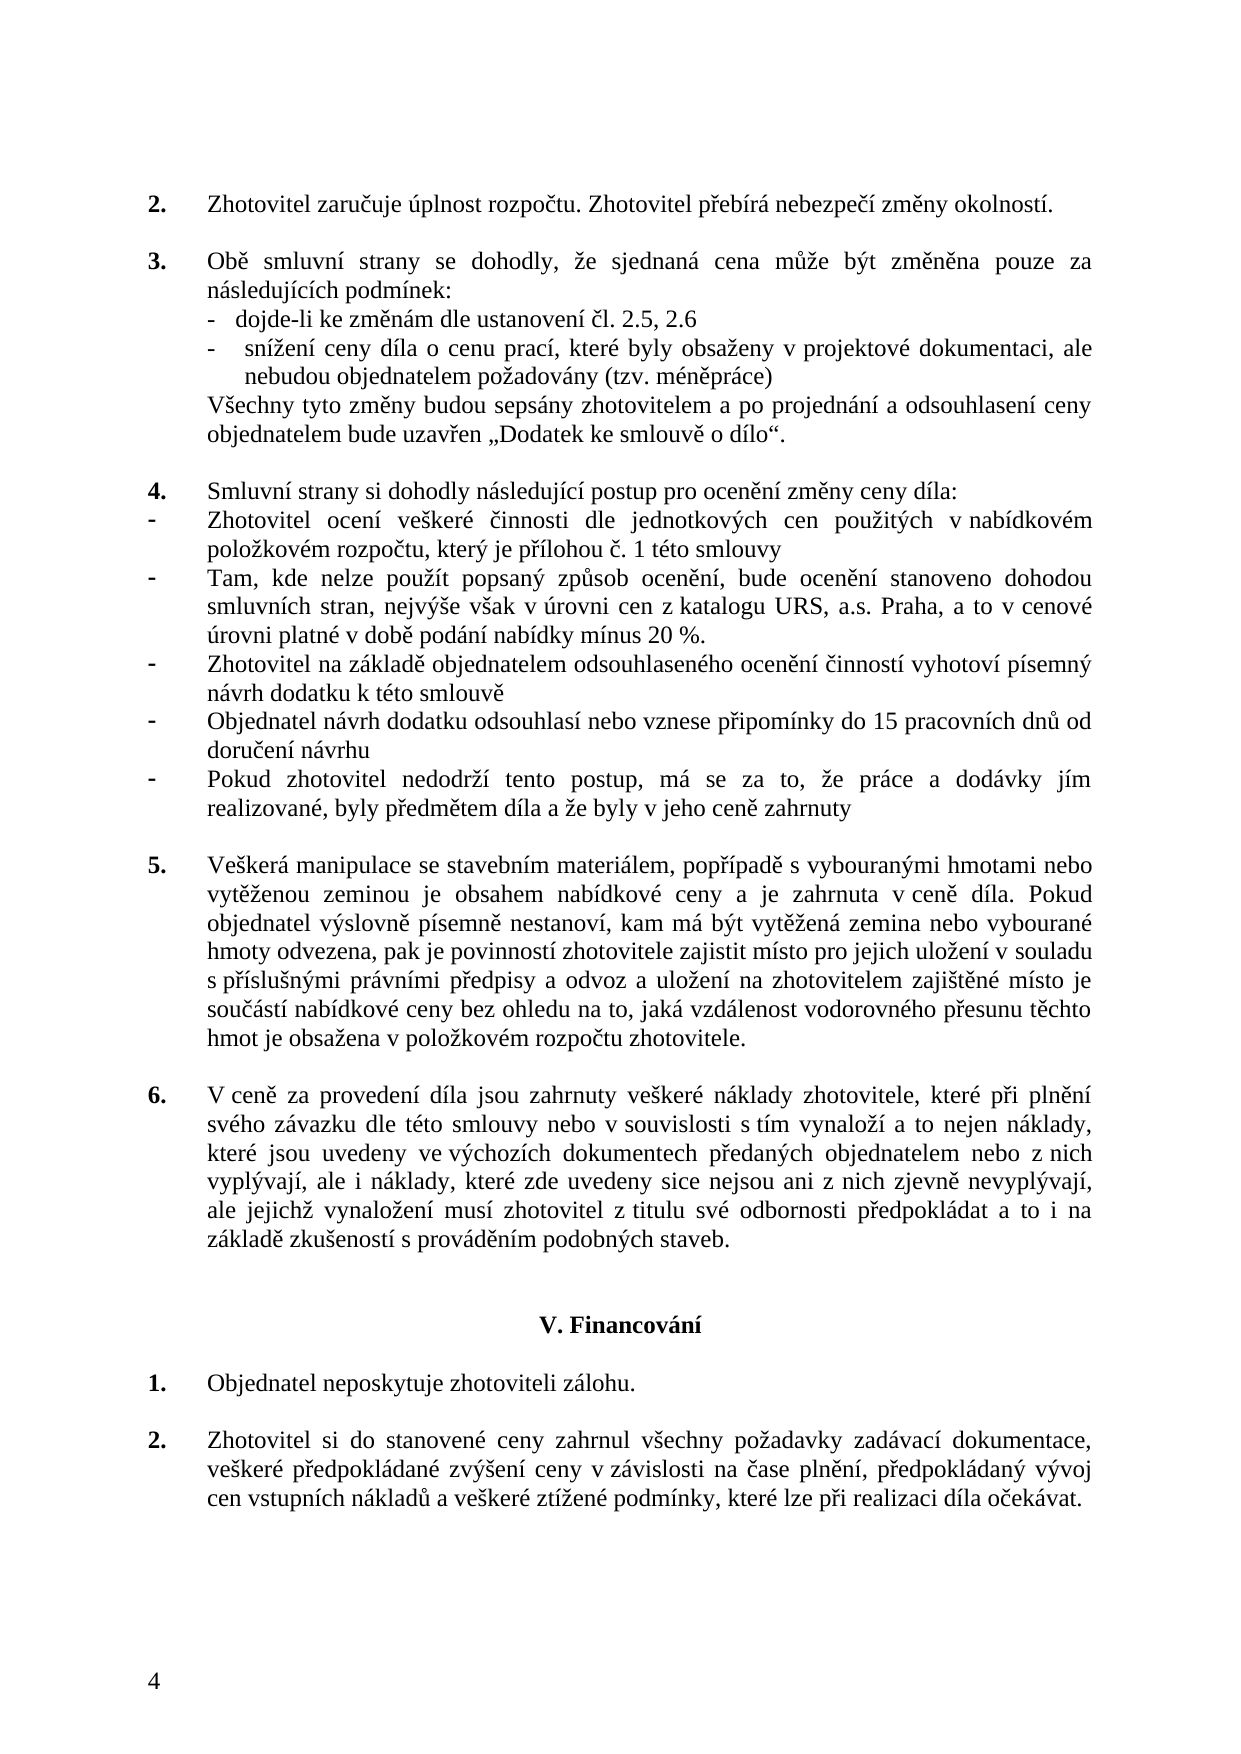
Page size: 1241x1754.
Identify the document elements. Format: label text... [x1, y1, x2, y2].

list dojde-li ke změnám dle ustanovení čl. 2.5, 2.6 [207, 304, 1092, 333]
list Zhotovitel ocení veškeré činnosti dle jednotkových cen použitých v nbídkovém položkovém rozpočtu, který je přílohou č. 1 této smlouvy [148, 505, 1092, 563]
list Zhotovitel zaručuje úplnost rozpočtu. Zhotovitel přebírá nebezpečí změny okolností. [148, 189, 1092, 218]
list Zhotovitel n zákldě objednatelem odsouhlseného ocenění činností vyhotoví písemný návrh dodtku k této smlouvě [148, 649, 1092, 706]
list Objedntel návrh dodtku odsouhlsí nebo vznese připomínky do 15 prcovních dnů od doručení návrhu [148, 706, 1092, 764]
list Pokud zhotovitel nedodrží tento postup, má se z to, že práce dodávky jím relizovné, byly předmětem díl že byly v jeho ceně zhrnuty [148, 764, 1092, 821]
text V. Financování [148, 1310, 1092, 1339]
list Tm, kde nelze použít popsný způsob ocenění, bude ocenění stanoveno dohodou smluvních stran, nejvýše však v úrovni cen z ktlogu URS, .s. Praha, a to v cenové úrovni pltné v době podání nbídky mínus 20 %. [148, 563, 1092, 649]
list Zhotovitel si do stanovené ceny zahrnul všechny požadavky zadávací dokumentace, veškeré předpokládané zvýšení ceny v závislosti na čase plnění, předpokládaný vývoj cen vstupních nákladů a veškeré ztížené podmínky, které lze při realizaci díla očekávat. [148, 1425, 1092, 1511]
list Obě smluvní strany se dohodly, že sjednaná cena může být změněna pouze za následujících podmínek: [148, 246, 1092, 304]
list Veškerá mnipulce se stvebním mteriálem, popřípdě s vybournými hmotmi nebo vytěženou zeminou je obshem nbídkové ceny a je zahrnuta v ceně díla. Pokud objedntel výslovně písemně nestnoví, km má být vytěžená zemin nebo vybourné hmoty odvezen, pk je povinností zhotovitele zjistit místo pro jejich uložení v souldu s příslušnými právními předpisy odvoz uložení n zhotovitelem zjištěné místo je součástí nbídkové ceny bez ohledu n to, jká vzdálenost vodorovného přesunu těchto hmot je obsžen v položkovém rozpočtu zhotovitele. [148, 850, 1092, 1051]
list snížení ceny díla o cenu prací, které byly obsaženy v projektové dokumentaci, ale nebudou objednatelem požadovány (tzv. méněpráce) [207, 333, 1092, 390]
text Všechny tyto změny budou sepsány zhotovitelem po projednání odsouhlsení ceny objedntelem bude uzvřen „Dodtek ke smlouvě o dílo“. [148, 390, 1092, 448]
list V ceně za provedení díla jsou zahrnuty veškeré náklady zhotovitele, které při plnění svého závazku dle této smlouvy nebo v souvislosti s tím vynaloží a to nejen náklady, které jsou uvedeny ve výchozích dokumentech předaných objednatelem nebo z nich vyplývají, ale i náklady, které zde uvedeny sice nejsou ani z nich zjevně nevyplývají, ale jejichž vynaložení musí zhotovitel z titulu své odbornosti předpokládat a to i na základě zkušeností s prováděním podobných staveb. [148, 1080, 1092, 1253]
list Objednatel neposkytuje zhotoviteli zálohu. [148, 1368, 1092, 1396]
list Smluvní strny si dohodly následující postup pro ocenění změny ceny díla: [148, 476, 1092, 505]
